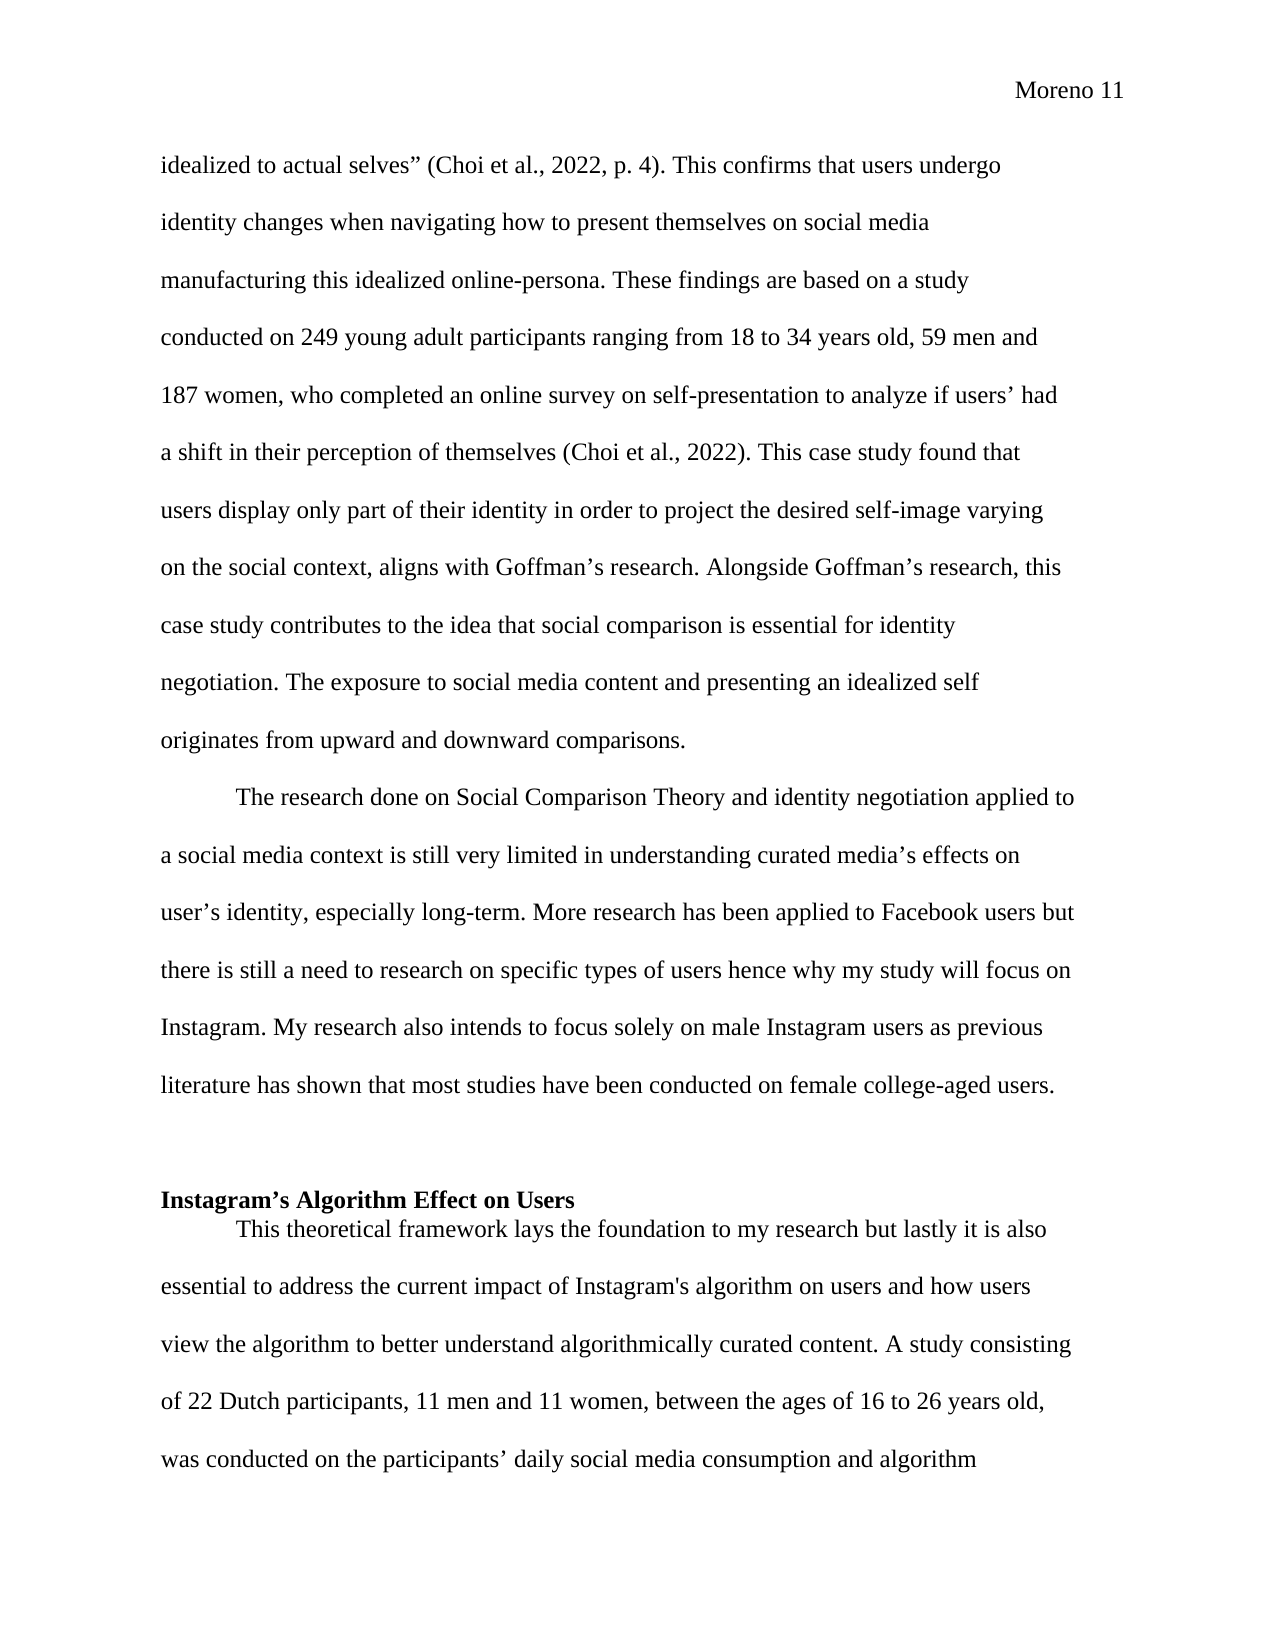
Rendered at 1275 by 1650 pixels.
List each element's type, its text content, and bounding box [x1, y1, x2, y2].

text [160, 150, 1073, 754]
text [161, 1214, 1072, 1472]
text The research done on Social Comparison Theory and identity negotiation applied to a social media context is still very limited in understanding curated media’s effects on user’s identity, especially long-term. More research has been applied to Facebook users but there is still a need to research on specific types of users hence why my study will focus on Instagram. My research also intends to focus solely on male Instagram users as previous literature has shown that most studies have been conducted on female college-aged users. [160, 782, 1077, 1099]
subtitle Instagram’s Algorithm Effect on Users [160, 1185, 1125, 1214]
